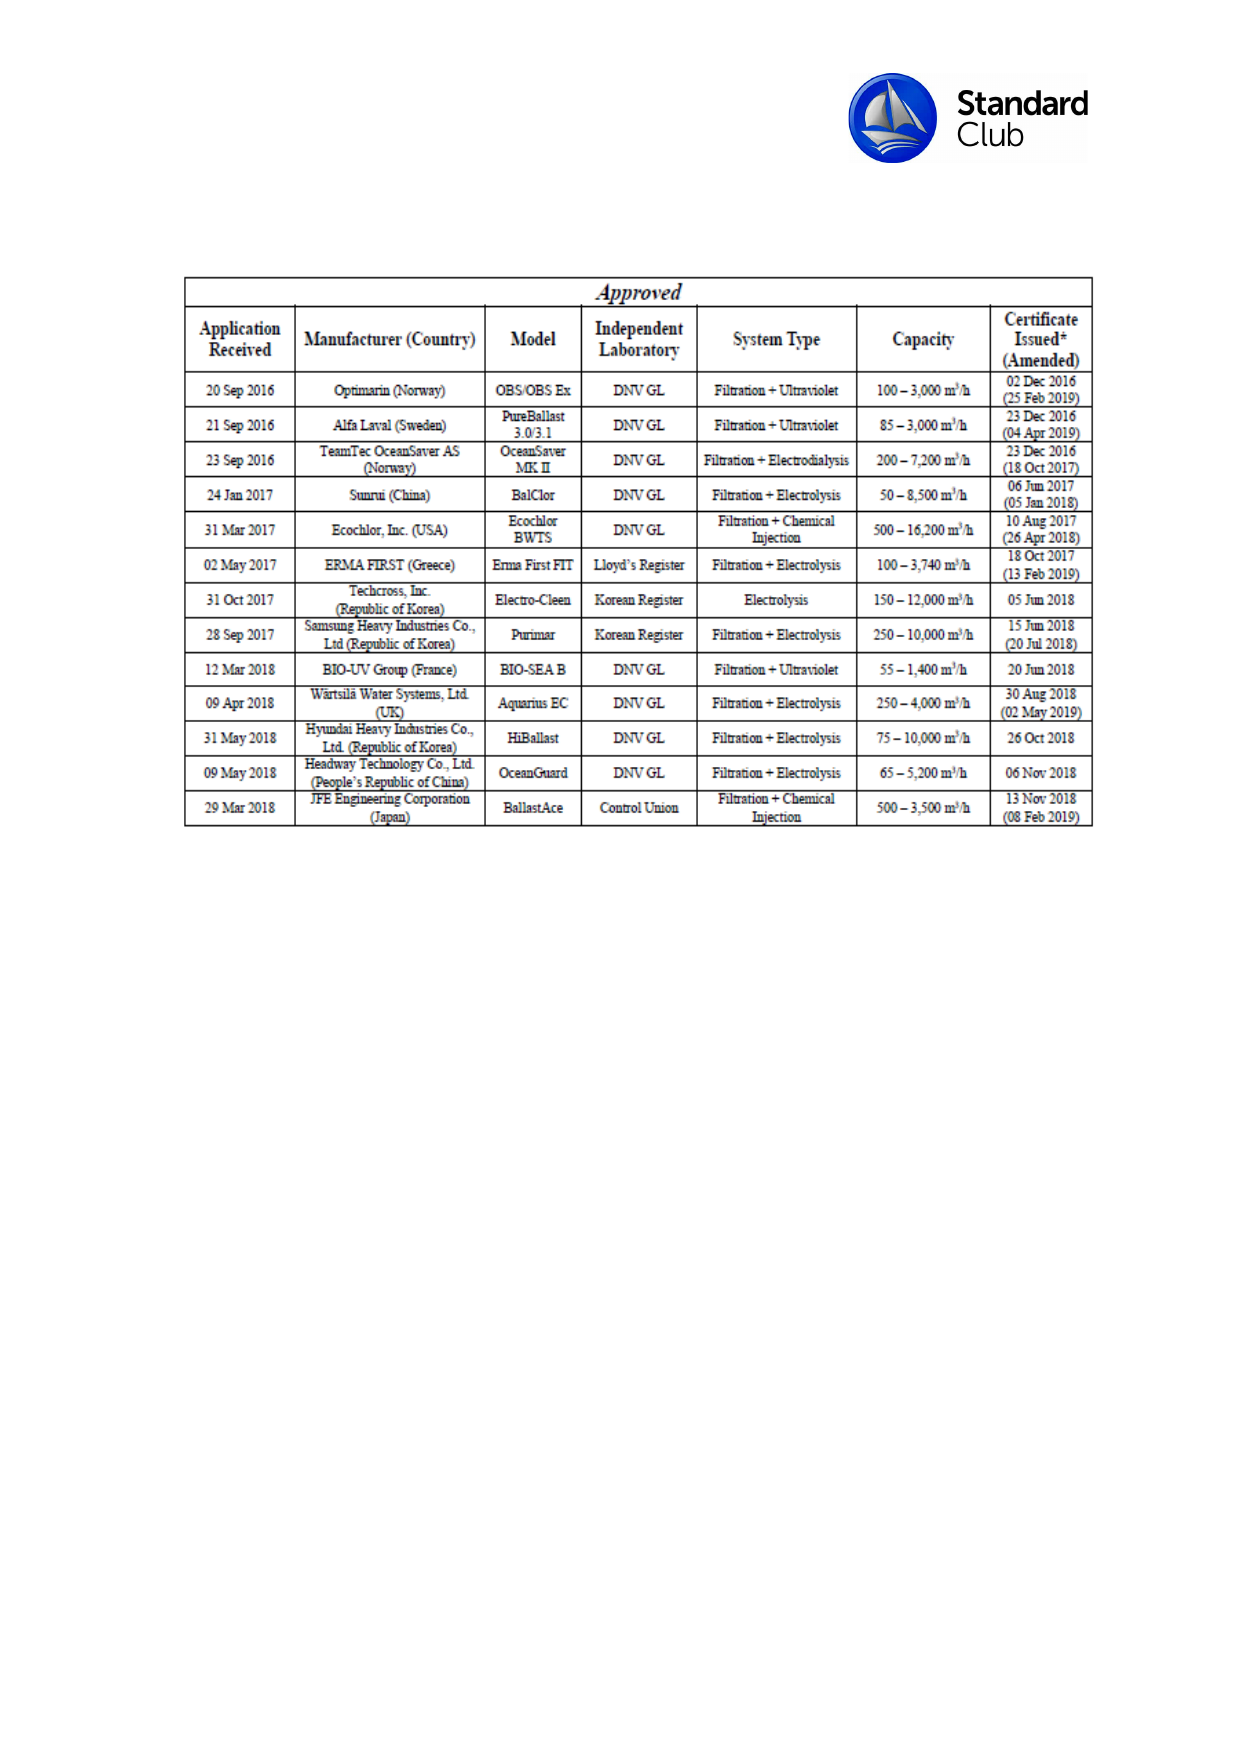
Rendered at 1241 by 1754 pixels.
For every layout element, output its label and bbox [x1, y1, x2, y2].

picture [848, 73, 1088, 163]
picture [150, 256, 1133, 851]
